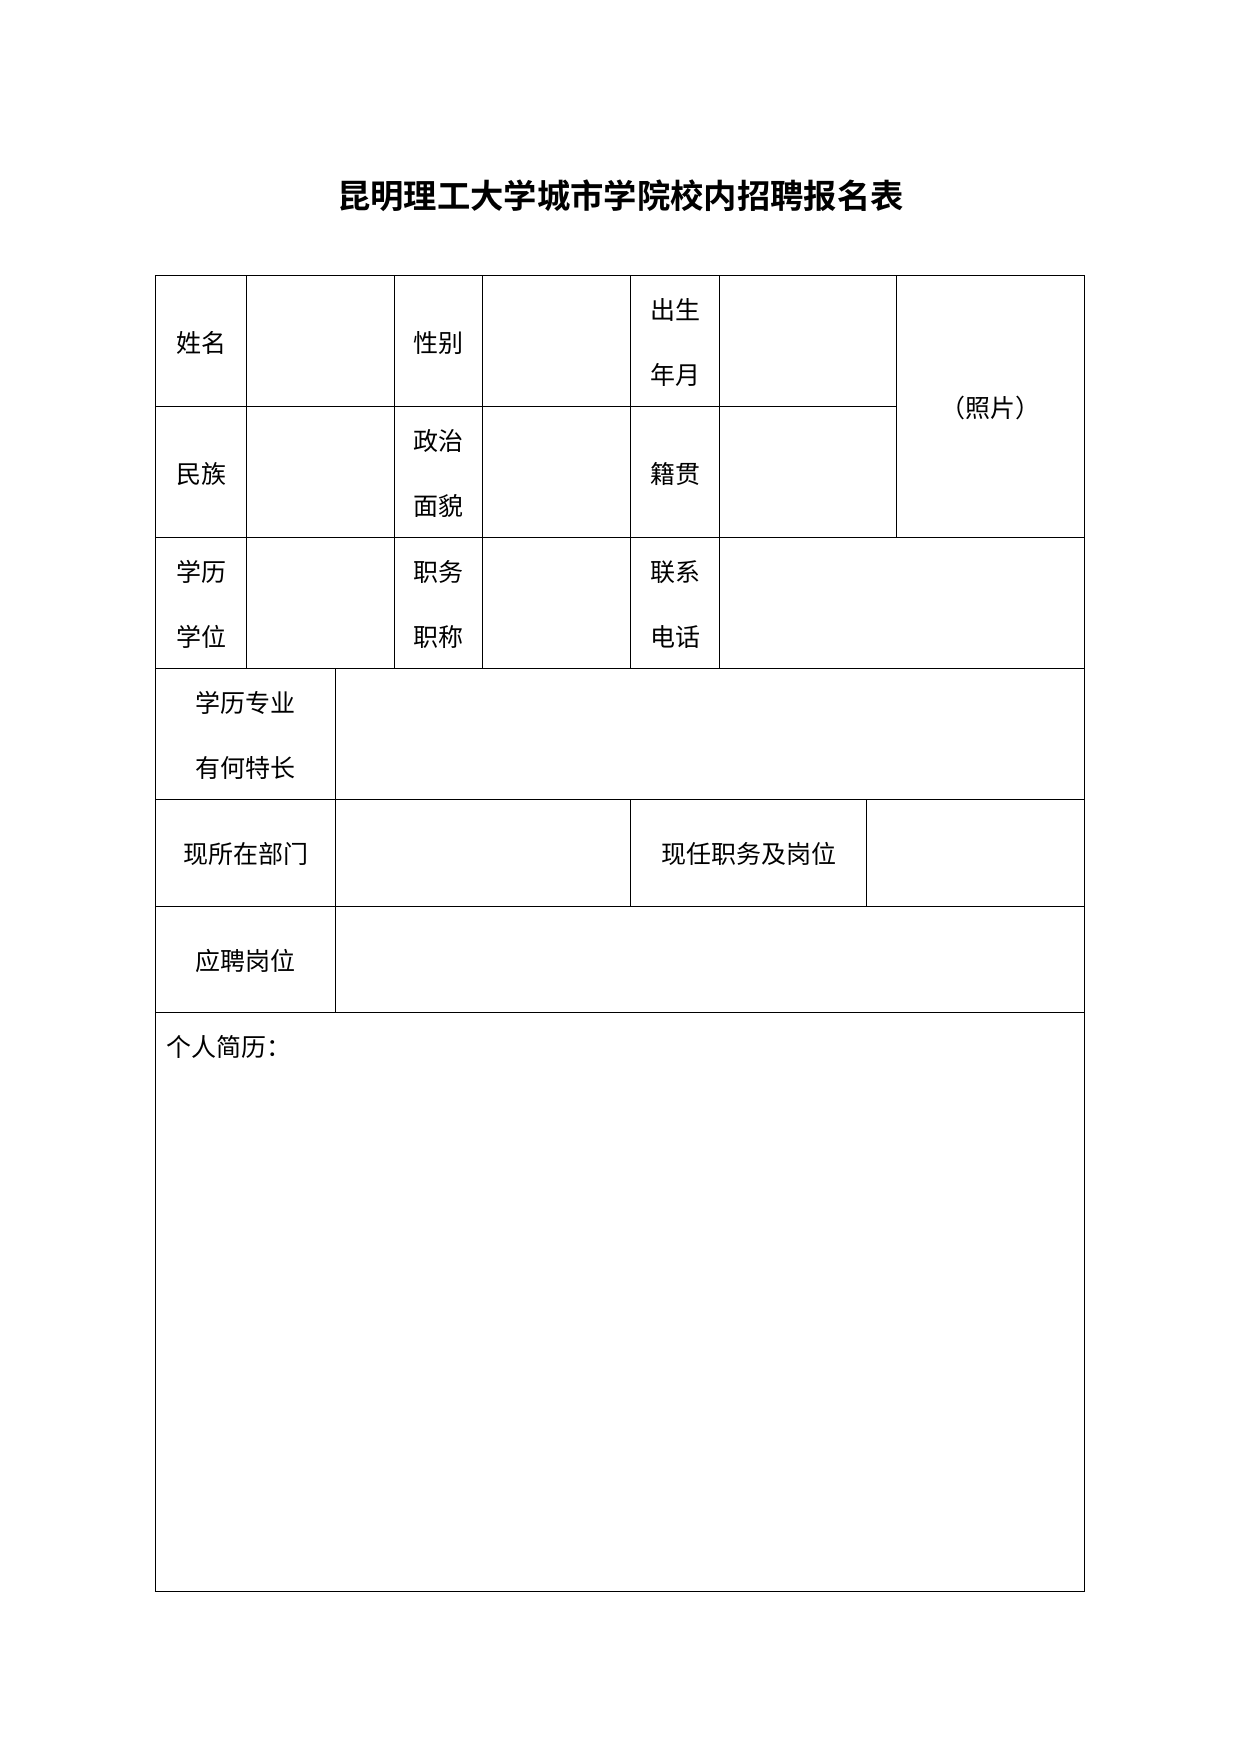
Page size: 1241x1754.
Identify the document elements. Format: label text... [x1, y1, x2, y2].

table_cell 政治 面貌 [395, 407, 482, 537]
table_cell 现所在部门 [156, 800, 335, 906]
table_cell [336, 800, 630, 906]
table_cell 民族 [156, 407, 246, 537]
table_cell 应聘岗位 [156, 907, 335, 1012]
table_cell 籍贯 [631, 407, 719, 537]
table_header [247, 276, 394, 406]
table_header [483, 276, 630, 406]
table_cell 学历专业 有何特长 [156, 669, 335, 799]
table_header 出生 年月 [631, 276, 719, 406]
text 昆明理工大学城市学院校内招聘报名表 [187, 162, 1053, 227]
table_cell 个人简历： 本人签名： 年 月 日 [156, 1013, 1084, 1591]
table_header [720, 276, 896, 406]
table_cell [483, 407, 630, 537]
table_cell [483, 538, 630, 668]
table_header 姓名 [156, 276, 246, 406]
table_header 性别 [395, 276, 482, 406]
table_cell [720, 407, 896, 537]
table_cell [247, 538, 394, 668]
table_cell 学历 学位 [156, 538, 246, 668]
table_cell [247, 407, 394, 537]
table_cell [336, 907, 1084, 1012]
table_cell 现任职务及岗位 [631, 800, 866, 906]
table_cell [336, 669, 1084, 799]
table_cell [720, 538, 1084, 668]
table_cell [867, 800, 1084, 906]
table_cell 联系电话 [631, 538, 719, 668]
table_cell 职务 职称 [395, 538, 482, 668]
table_header （照片） [897, 276, 1084, 537]
